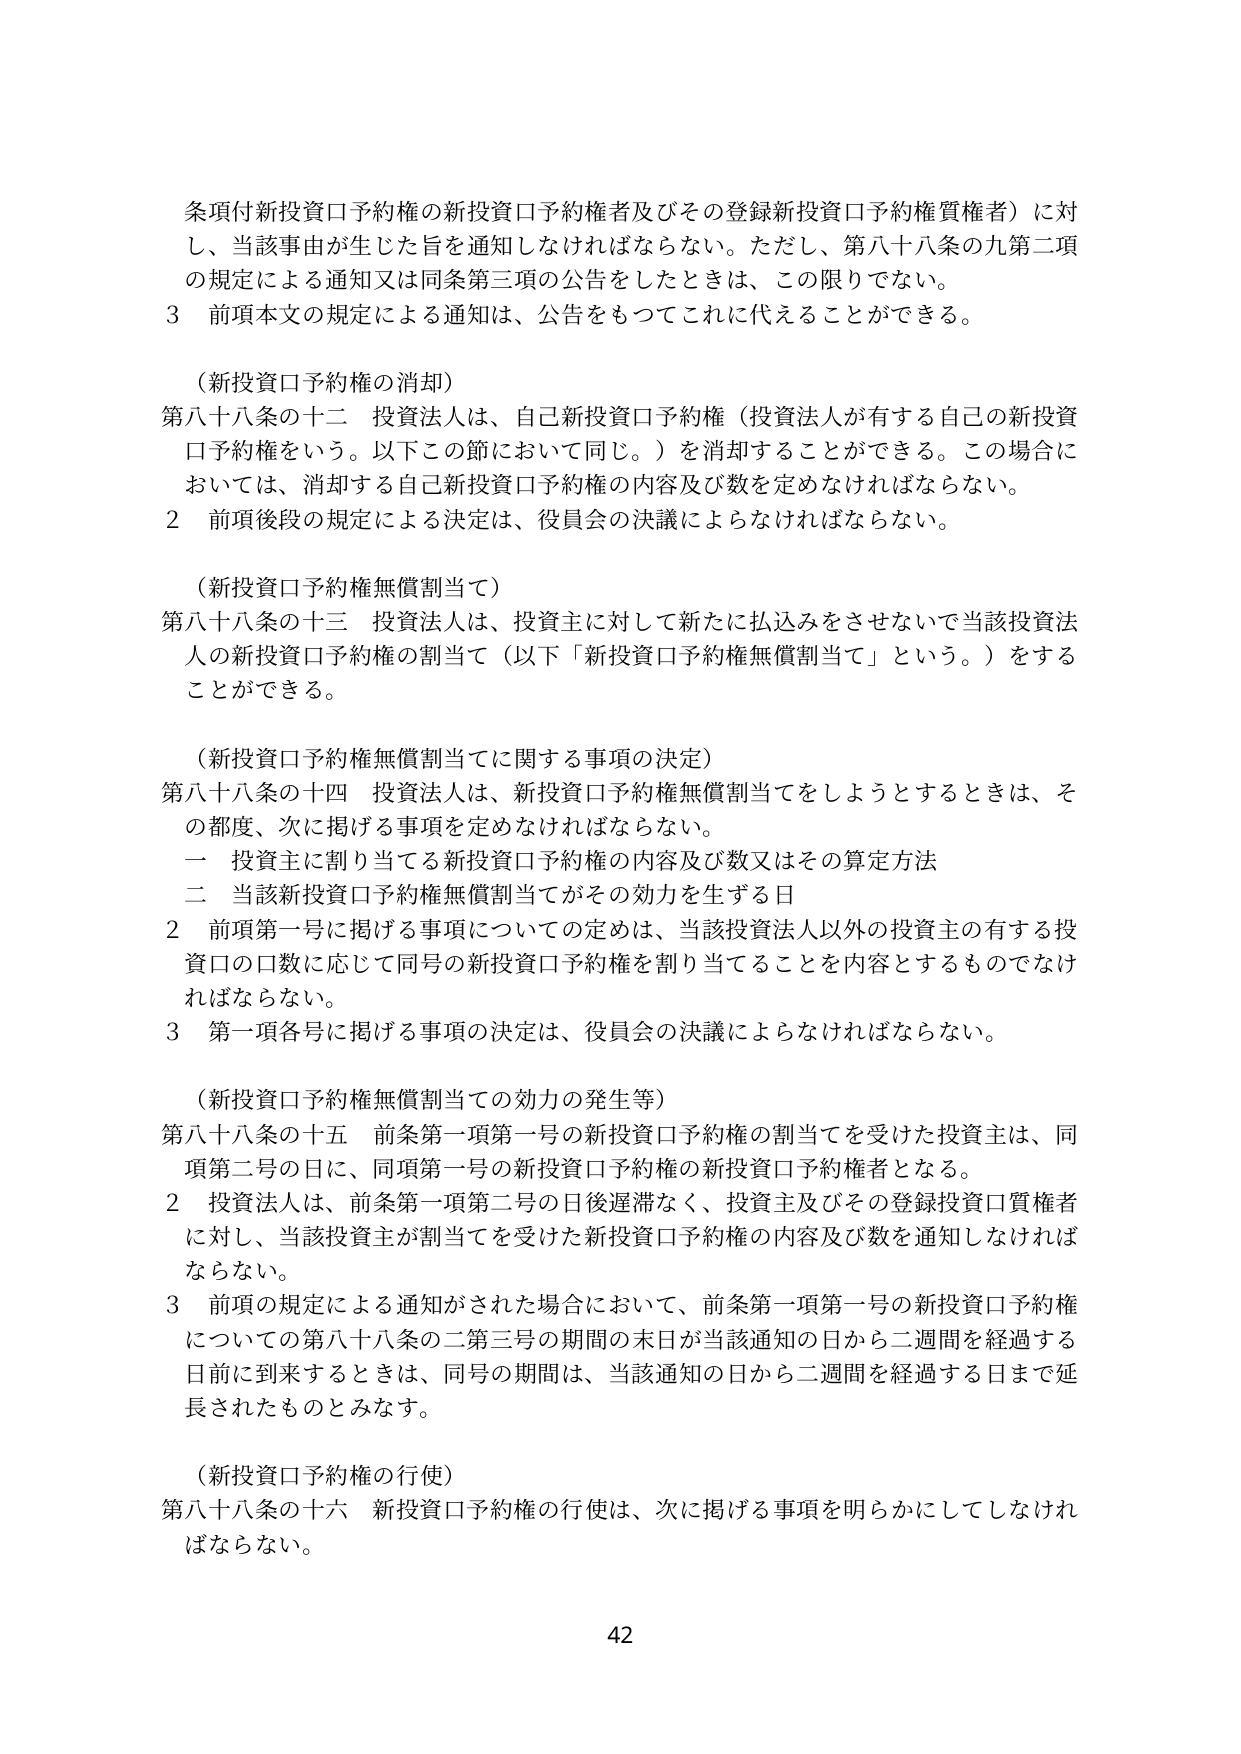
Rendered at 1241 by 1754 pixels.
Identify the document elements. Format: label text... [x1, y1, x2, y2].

text 第八十八条の十三 投資法人は、投資主に対して新たに払込みをさせないで当該投資法人の新投資口予約権の割当て（以下「新投資口予約権無償割当て」という。）をすることができる。 [161, 604, 1079, 706]
text 一 投資主に割り当てる新投資口予約権の内容及び数又はその算定方法 [184, 843, 1079, 877]
text ３ 前項本文の規定による通知は、公告をもつてこれに代えることができる。 [161, 296, 1079, 330]
text （新投資口予約権無償割当てに関する事項の決定） [184, 740, 1079, 774]
text ３ 前項の規定による通知がされた場合において、前条第一項第一号の新投資口予約権についての第八十八条の二第三号の期間の末日が当該通知の日から二週間を経過する日前に到来するときは、同号の期間は、当該通知の日から二週間を経過する日まで延長されたものとみなす。 [161, 1287, 1079, 1424]
text （新投資口予約権無償割当ての効力の発生等） [184, 1082, 1079, 1116]
text 第八十八条の十二 投資法人は、自己新投資口予約権（投資法人が有する自己の新投資口予約権をいう。以下この節において同じ。）を消却することができる。この場合においては、消却する自己新投資口予約権の内容及び数を定めなければならない。 [161, 399, 1079, 501]
text ３ 第一項各号に掲げる事項の決定は、役員会の決議によらなければならない。 [161, 1014, 1079, 1048]
text （新投資口予約権の消却） [184, 364, 1079, 399]
text 第八十八条の十六 新投資口予約権の行使は、次に掲げる事項を明らかにしてしなければならない。 [161, 1492, 1079, 1560]
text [161, 194, 1079, 296]
text 二 当該新投資口予約権無償割当てがその効力を生ずる日 [184, 877, 1079, 911]
text （新投資口予約権無償割当て） [184, 569, 1079, 604]
text （新投資口予約権の行使） [184, 1458, 1079, 1492]
text 第八十八条の十四 投資法人は、新投資口予約権無償割当てをしようとするときは、その都度、次に掲げる事項を定めなければならない。 [161, 774, 1079, 843]
text 第八十八条の十五 前条第一項第一号の新投資口予約権の割当てを受けた投資主は、同項第二号の日に、同項第一号の新投資口予約権の新投資口予約権者となる。 [161, 1116, 1079, 1184]
text ２ 前項後段の規定による決定は、役員会の決議によらなければならない。 [161, 501, 1079, 535]
text ２ 投資法人は、前条第一項第二号の日後遅滞なく、投資主及びその登録投資口質権者に対し、当該投資主が割当てを受けた新投資口予約権の内容及び数を通知しなければならない。 [161, 1184, 1079, 1287]
text ２ 前項第一号に掲げる事項についての定めは、当該投資法人以外の投資主の有する投資口の口数に応じて同号の新投資口予約権を割り当てることを内容とするものでなければならない。 [161, 911, 1079, 1014]
